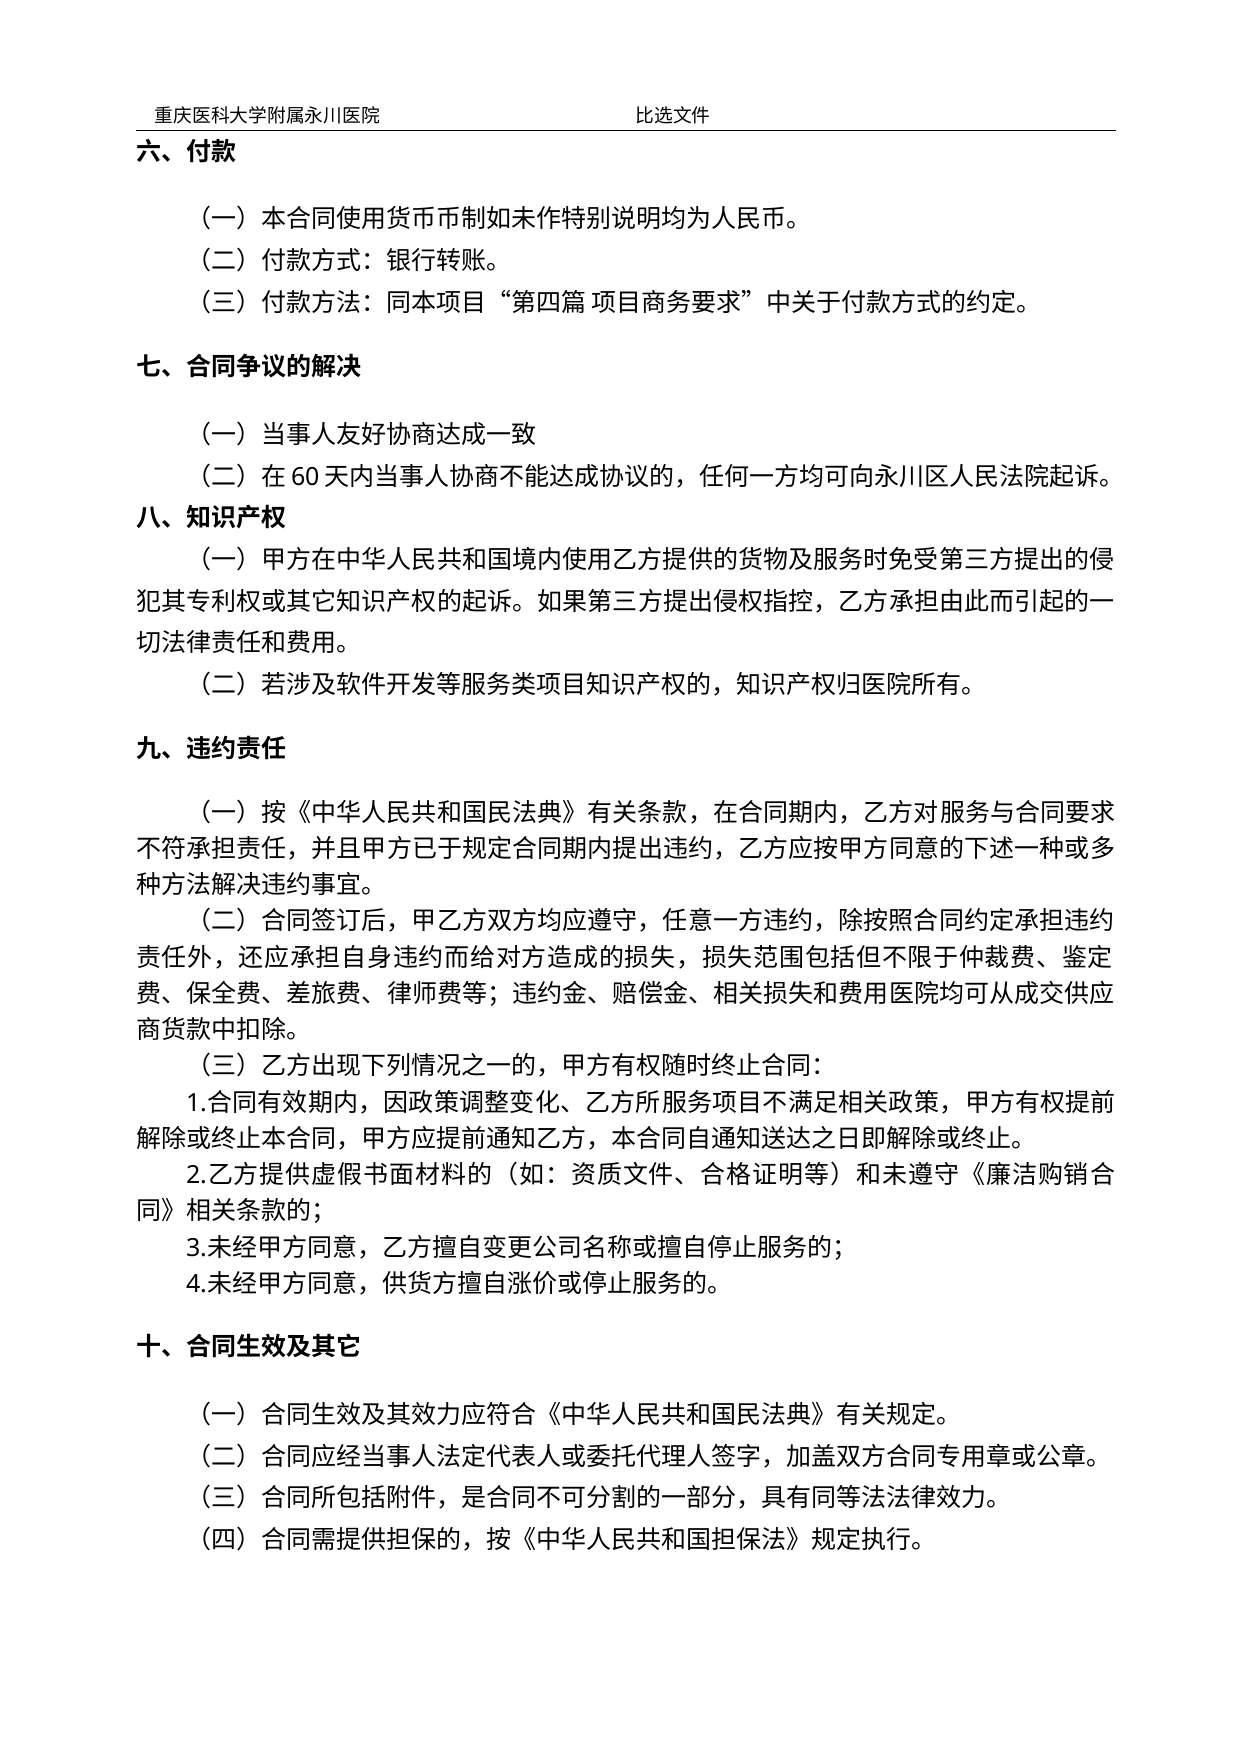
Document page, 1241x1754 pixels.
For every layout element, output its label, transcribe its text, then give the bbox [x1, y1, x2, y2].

subtitle 九、违约责任 [136, 729, 1116, 765]
text 1.合同有效期内，因政策调整变化、乙方所服务项目不满足相关政策，甲方有权提前解除或终止本合同，甲方应提前通知乙方，本合同自通知送达之日即解除或终止。 [136, 1082, 1116, 1154]
subtitle 六、付款 [136, 131, 1116, 167]
text （二）合同签订后，甲乙方双方均应遵守，任意一方违约，除按照合同约定承担违约责任外，还应承担自身违约而给对方造成的损失，损失范围包括但不限于仲裁费、鉴定费、保全费、差旅费、律师费等；违约金、赔偿金、相关损失和费用医院均可从成交供应商货款中扣除。 [136, 901, 1116, 1046]
text （一）本合同使用货币币制如未作特别说明均为人民币。 [136, 194, 1116, 236]
text 2.乙方提供虚假书面材料的（如：资质文件、合格证明等）和未遵守《廉洁购销合同》相关条款的； [136, 1154, 1116, 1227]
text （二）合同应经当事人法定代表人或委托代理人签字，加盖双方合同专用章或公章。 [136, 1432, 1116, 1473]
text （二）付款方式：银行转账。 [136, 236, 1116, 278]
text 4.未经甲方同意，供货方擅自涨价或停止服务的。 [136, 1263, 1116, 1299]
text 八、知识产权 [136, 493, 1116, 535]
text （一）合同生效及其效力应符合《中华人民共和国民法典》有关规定。 [136, 1390, 1116, 1432]
text （二）若涉及软件开发等服务类项目知识产权的，知识产权归医院所有。 [136, 660, 1116, 702]
text （二）在60天内当事人协商不能达成协议的，任何一方均可向永川区人民法院起诉。 [136, 452, 1116, 493]
text （一）按《中华人民共和国民法典》有关条款，在合同期内，乙方对服务与合同要求不符承担责任，并且甲方已于规定合同期内提出违约，乙方应按甲方同意的下述一种或多种方法解决违约事宜。 [136, 792, 1116, 901]
text （一）甲方在中华人民共和国境内使用乙方提供的货物及服务时免受第三方提出的侵犯其专利权或其它知识产权的起诉。如果第三方提出侵权指控，乙方承担由此而引起的一切法律责任和费用。 [136, 535, 1116, 660]
subtitle 七、合同争议的解决 [136, 347, 1116, 383]
text （三）乙方出现下列情况之一的，甲方有权随时终止合同： [136, 1046, 1116, 1082]
text 3.未经甲方同意，乙方擅自变更公司名称或擅自停止服务的； [136, 1227, 1116, 1263]
text （三）合同所包括附件，是合同不可分割的一部分，具有同等法法律效力。 [136, 1473, 1116, 1515]
subtitle 十、合同生效及其它 [136, 1327, 1116, 1363]
text （一）当事人友好协商达成一致 [136, 410, 1116, 452]
text （三）付款方法：同本项目“第四篇 项目商务要求”中关于付款方式的约定。 [136, 278, 1116, 319]
text （四）合同需提供担保的，按《中华人民共和国担保法》规定执行。 [136, 1515, 1116, 1557]
